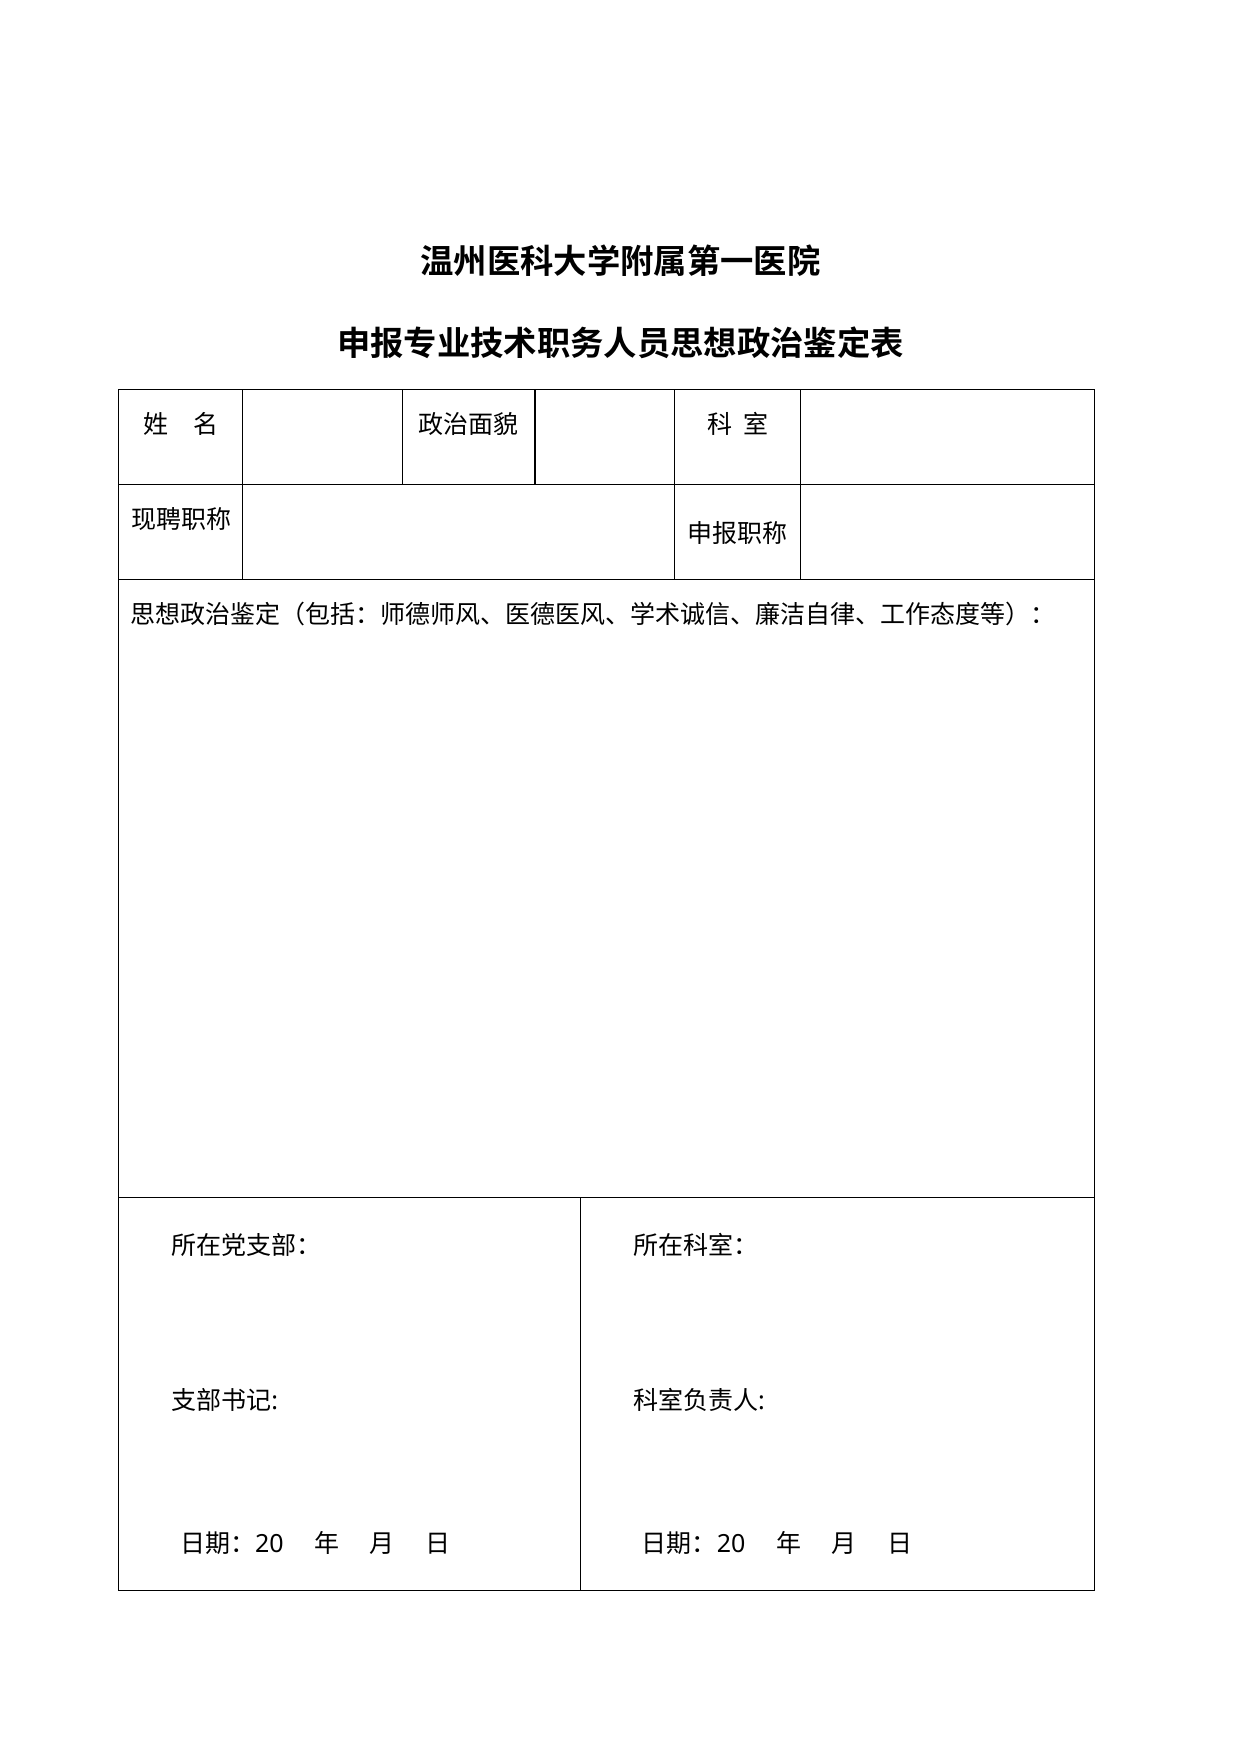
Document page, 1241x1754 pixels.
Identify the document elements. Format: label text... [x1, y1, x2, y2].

table_cell 申报职称 [675, 485, 800, 579]
table_cell [243, 485, 674, 579]
table_header [801, 390, 1094, 484]
table_cell 现聘职称 [119, 485, 242, 579]
table_header [243, 390, 402, 484]
table_header 政治面貌 [403, 390, 534, 484]
text 温州医科大学附属第一医院 [130, 227, 1110, 292]
table_cell 所在党支部： 支部书记: 日期：20 年 月 日 [119, 1198, 580, 1590]
table_cell [801, 485, 1094, 579]
table_cell 所在科室： 科室负责人: 日期：20 年 月 日 [581, 1198, 1094, 1590]
table_header 姓 名 [119, 390, 242, 484]
text 申报专业技术职务人员思想政治鉴定表 [130, 308, 1110, 373]
table_header 科 室 [675, 390, 800, 484]
table_cell 思想政治鉴定（包括：师德师风、医德医风、学术诚信、廉洁自律、工作态度等）： [119, 580, 1094, 1197]
table_header [536, 390, 674, 484]
